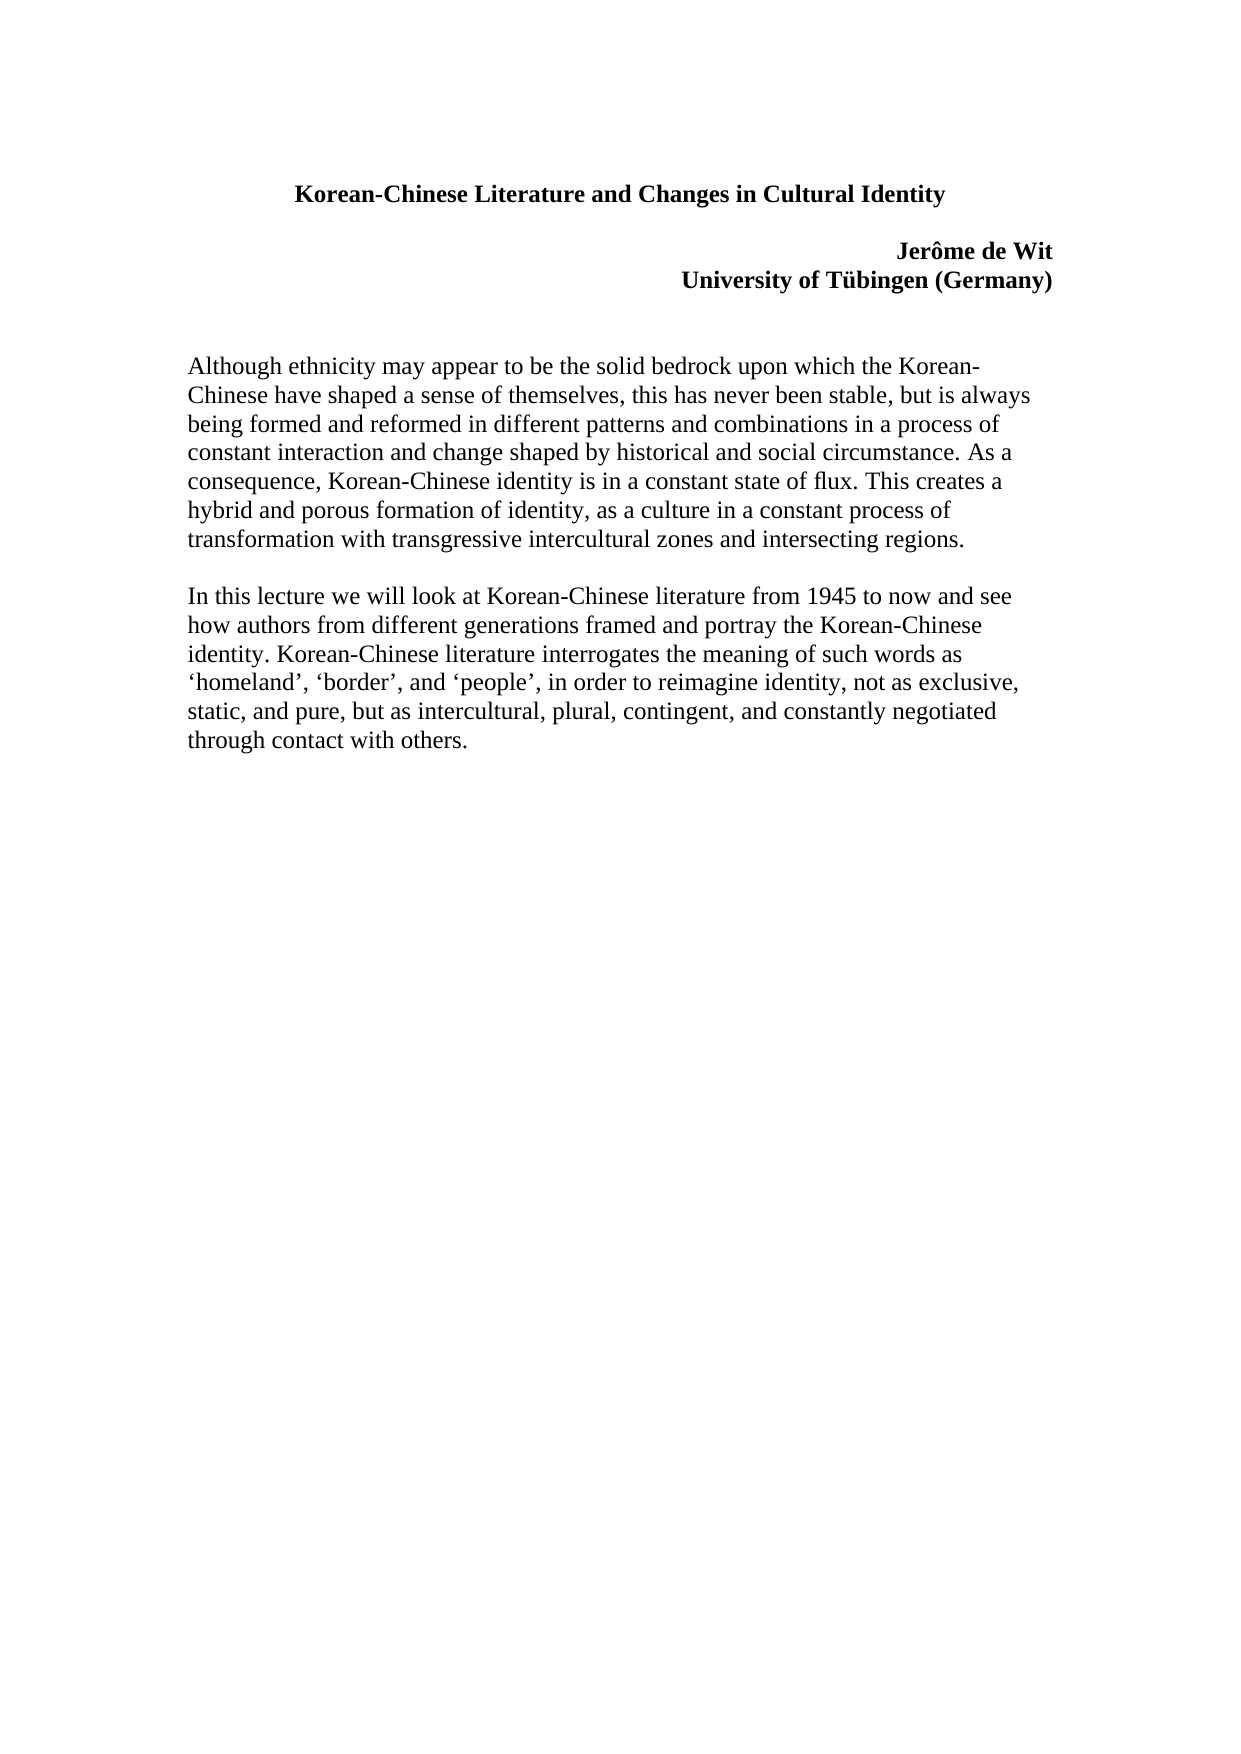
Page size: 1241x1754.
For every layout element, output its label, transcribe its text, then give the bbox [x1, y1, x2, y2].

text University of Tübingen (Germany) [187, 265, 1053, 294]
text Jerôme de Wit [187, 236, 1053, 265]
text Korean-Chinese Literature and Changes in Cultural Identity [187, 179, 1053, 207]
text Although ethnicity may appear to be the solid bedrock upon which the Korean-Chinese have shaped a sense of themselves, this has never been stable, but is always being formed and reformed in different patterns and combinations in a process of constant interaction and change shaped by historical and social circumstance. As a consequence, Korean-Chinese identity is in a constant state of ﬂux. This creates a hybrid and porous formation of identity, as a culture in a constant process of transformation with transgressive intercultural zones and intersecting regions. [187, 351, 1053, 552]
text In this lecture we will look at Korean-Chinese literature from 1945 to now and see how authors from different generations framed and portray the Korean-Chinese identity. Korean-Chinese literature interrogates the meaning of such words as ‘homeland’, ‘border’, and ‘people’, in order to reimagine identity, not as exclusive, static, and pure, but as intercultural, plural, contingent, and constantly negotiated through contact with others. [187, 581, 1053, 754]
